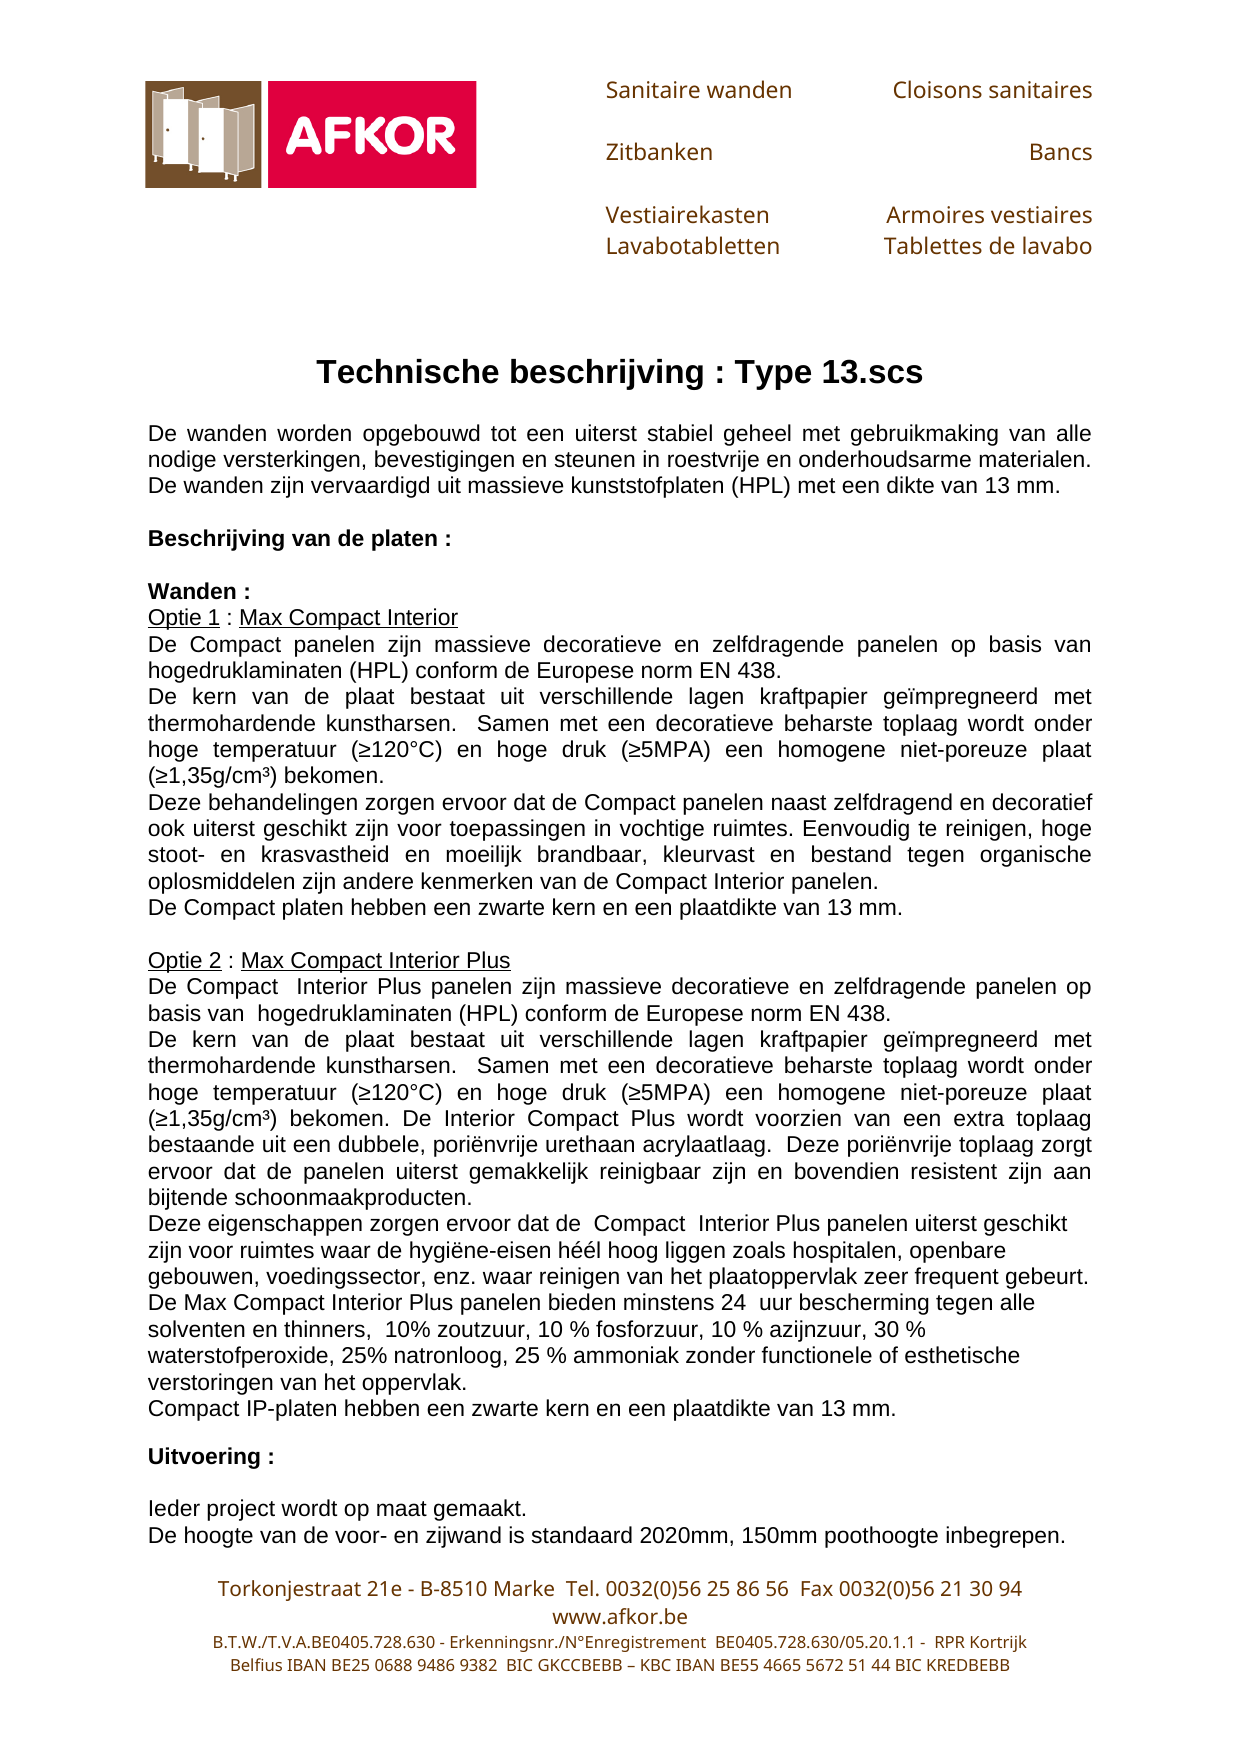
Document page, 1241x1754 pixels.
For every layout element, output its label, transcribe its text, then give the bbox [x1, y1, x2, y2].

text Deze behandelingen zorgen ervoor dat de Compact panelen naast zelfdragend en decoratief ook uiterst geschikt zijn voor toepassingen in vochtige ruimtes. Eenvoudig te reinigen, hoge stoot- en krasvastheid en moeilijk brandbaar, kleurvast en bestand tegen organische oplosmiddelen zijn andere kenmerken van de Compact Interior panelen. [148, 789, 1093, 894]
text Technische beschrijving : Type 13.scs [148, 352, 1093, 391]
text De Max Compact Interior Plus panelen bieden minstens 24 uur bescherming tegen alle solventen en thinners, 10% zoutzuur, 10 % fosforzuur, 10 % azijnzuur, 30 % waterstofperoxide, 25% natronloog, 25 % ammoniak zonder functionele of esthetische verstoringen van het oppervlak. [148, 1289, 1093, 1395]
text De kern van de plaat bestaat uit verschillende lagen kraftpapier geïmpregneerd met thermohardende kunstharsen. Samen met een decoratieve beharste toplaag wordt onder hoge temperatuur (≥120°C) en hoge druk (≥5MPA) een homogene niet-poreuze plaat (≥1,35g/cm³) bekomen. [148, 683, 1093, 789]
text De wanden worden opgebouwd tot een uiterst stabiel geheel met gebruikmaking van alle nodige versterkingen, bevestigingen en steunen in roestvrije en onderhoudsarme materialen. De wanden zijn vervaardigd uit massieve kunststofplaten (HPL) met een dikte van 13 mm. [148, 420, 1093, 499]
text De Compact platen hebben een zwarte kern en een plaatdikte van 13 mm. [148, 894, 1093, 920]
text De Compact panelen zijn massieve decoratieve en zelfdragende panelen op basis van hogedruklaminaten (HPL) conform de Europese norm EN 438. [148, 631, 1093, 683]
text Optie 2 : Max Compact Interior Plus [148, 947, 1093, 973]
text De Compact Interior Plus panelen zijn massieve decoratieve en zelfdragende panelen op basis van hogedruklaminaten (HPL) conform de Europese norm EN 438. [148, 973, 1093, 1026]
text Wanden : [148, 578, 1093, 604]
text De kern van de plaat bestaat uit verschillende lagen kraftpapier geïmpregneerd met thermohardende kunstharsen. Samen met een decoratieve beharste toplaag wordt onder hoge temperatuur (≥120°C) en hoge druk (≥5MPA) een homogene niet-poreuze plaat (≥1,35g/cm³) bekomen. De Interior Compact Plus wordt voorzien van een extra toplaag bestaande uit een dubbele, poriënvrije urethaan acrylaatlaag. Deze poriënvrije toplaag zorgt ervoor dat de panelen uiterst gemakkelijk reinigbaar zijn en bovendien resistent zijn aan bijtende schoonmaakproducten. [148, 1026, 1093, 1210]
text Optie 1 : Max Compact Interior [148, 604, 1093, 631]
text Ieder project wordt op maat gemaakt. [148, 1495, 1093, 1522]
text Uitvoering : [148, 1443, 1093, 1469]
picture [145, 81, 477, 188]
text Deze eigenschappen zorgen ervoor dat de Compact Interior Plus panelen uiterst geschikt zijn voor ruimtes waar de hygiëne-eisen héél hoog liggen zoals hospitalen, openbare gebouwen, voedingssector, enz. waar reinigen van het plaatoppervlak zeer frequent gebeurt. [148, 1210, 1093, 1289]
text Beschrijving van de platen : [148, 525, 1093, 551]
text De hoogte van de voor- en zijwand is standaard 2020mm, 150mm poothoogte inbegrepen. [148, 1522, 1093, 1548]
text Compact IP-platen hebben een zwarte kern en een plaatdikte van 13 mm. [148, 1395, 1093, 1421]
